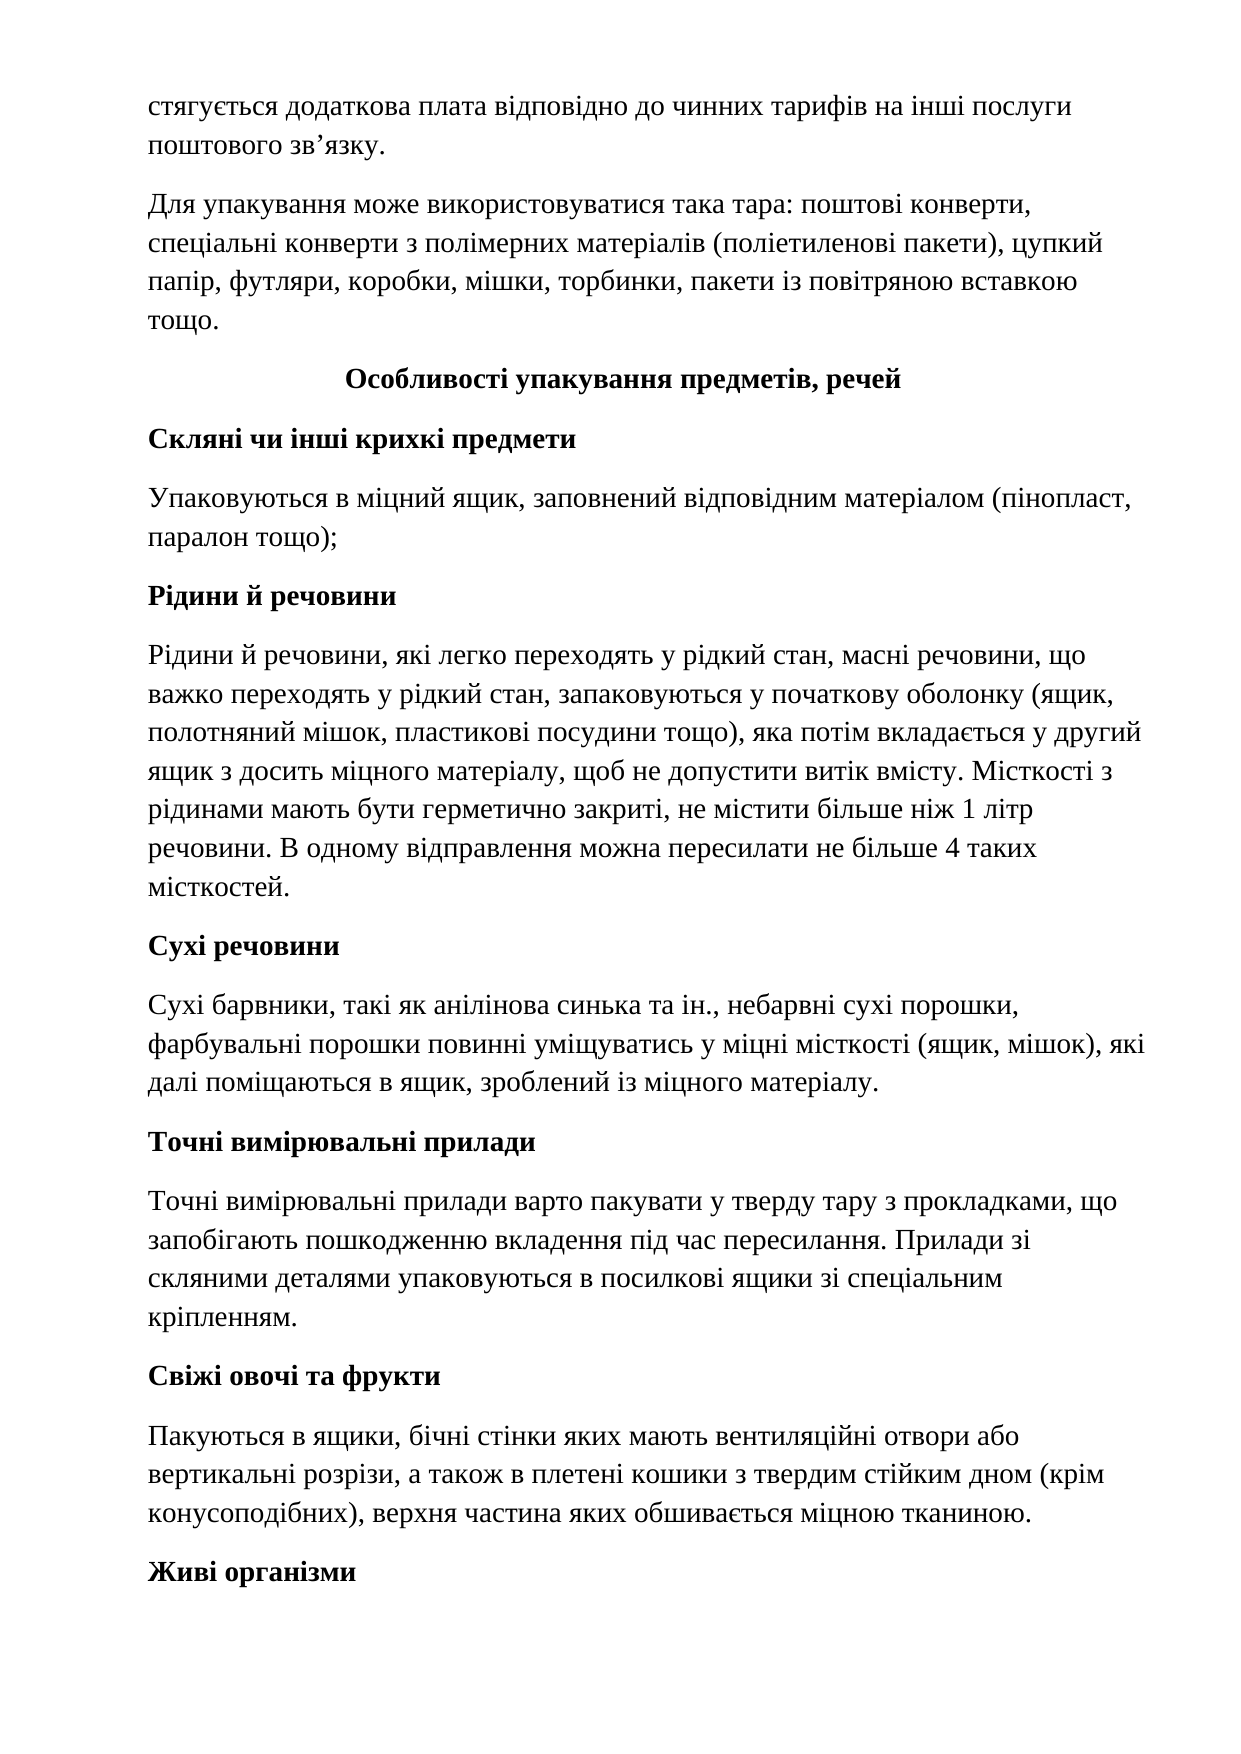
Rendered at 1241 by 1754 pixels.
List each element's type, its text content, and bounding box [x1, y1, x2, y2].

text Рідини й речовини [148, 578, 1152, 612]
text Точні вимірювальні прилади [148, 1124, 1152, 1157]
text Сухі барвники, такі як анілінова синька та ін., небарвні сухі порошки, фарбувальні порошки повинні уміщуватись у міцні місткості (ящик, мішок), які далі поміщаються в ящик, зроблений із міцного матеріалу. [148, 987, 1152, 1098]
text Живі організми [148, 1554, 1152, 1588]
text Особливості упакування предметів, речей [148, 361, 1152, 395]
text Свіжі овочі та фрукти [148, 1358, 1152, 1392]
text Пакуються в ящики, бічні стінки яких мають вентиляційні отвори або вертикальні розрізи, а також в плетені кошики з твердим стійким дном (крім конусоподібних), верхня частина яких обшивається міцною тканиною. [148, 1418, 1152, 1528]
text Для упакування може використовуватися така тара: поштові конверти, спеціальні конверти з полімерних матеріалів (поліетиленові пакети), цупкий папір, футляри, коробки, мішки, торбинки, пакети із повітряною вставкою тощо. [148, 186, 1152, 336]
text Рідини й речовини, які легко переходять у рідкий стан, масні речовини, що важко переходять у рідкий стан, запаковуються у початкову оболонку (ящик, полотняний мішок, пластикові посудини тощо), яка потім вкладається у другий ящик з досить міцного матеріалу, щоб не допустити витік вмісту. Місткості з рідинами мають бути герметично закриті, не містити більше ніж 1 літр речовини. В одному відправлення можна пересилати не більше 4 таких місткостей. [148, 637, 1152, 902]
text Упаковуються в міцний ящик, заповнений відповідним матеріалом (пінопласт, паралон тощо); [148, 480, 1152, 552]
text Скляні чи інші крихкі предмети [148, 421, 1152, 454]
text Сухі речовини [148, 928, 1152, 962]
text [148, 88, 1152, 161]
text Точні вимірювальні прилади варто пакувати у тверду тару з прокладками, що запобігають пошкодженню вкладення під час пересилання. Прилади зі скляними деталями упаковуються в посилкові ящики зі спеціальним кріпленням. [148, 1183, 1152, 1332]
